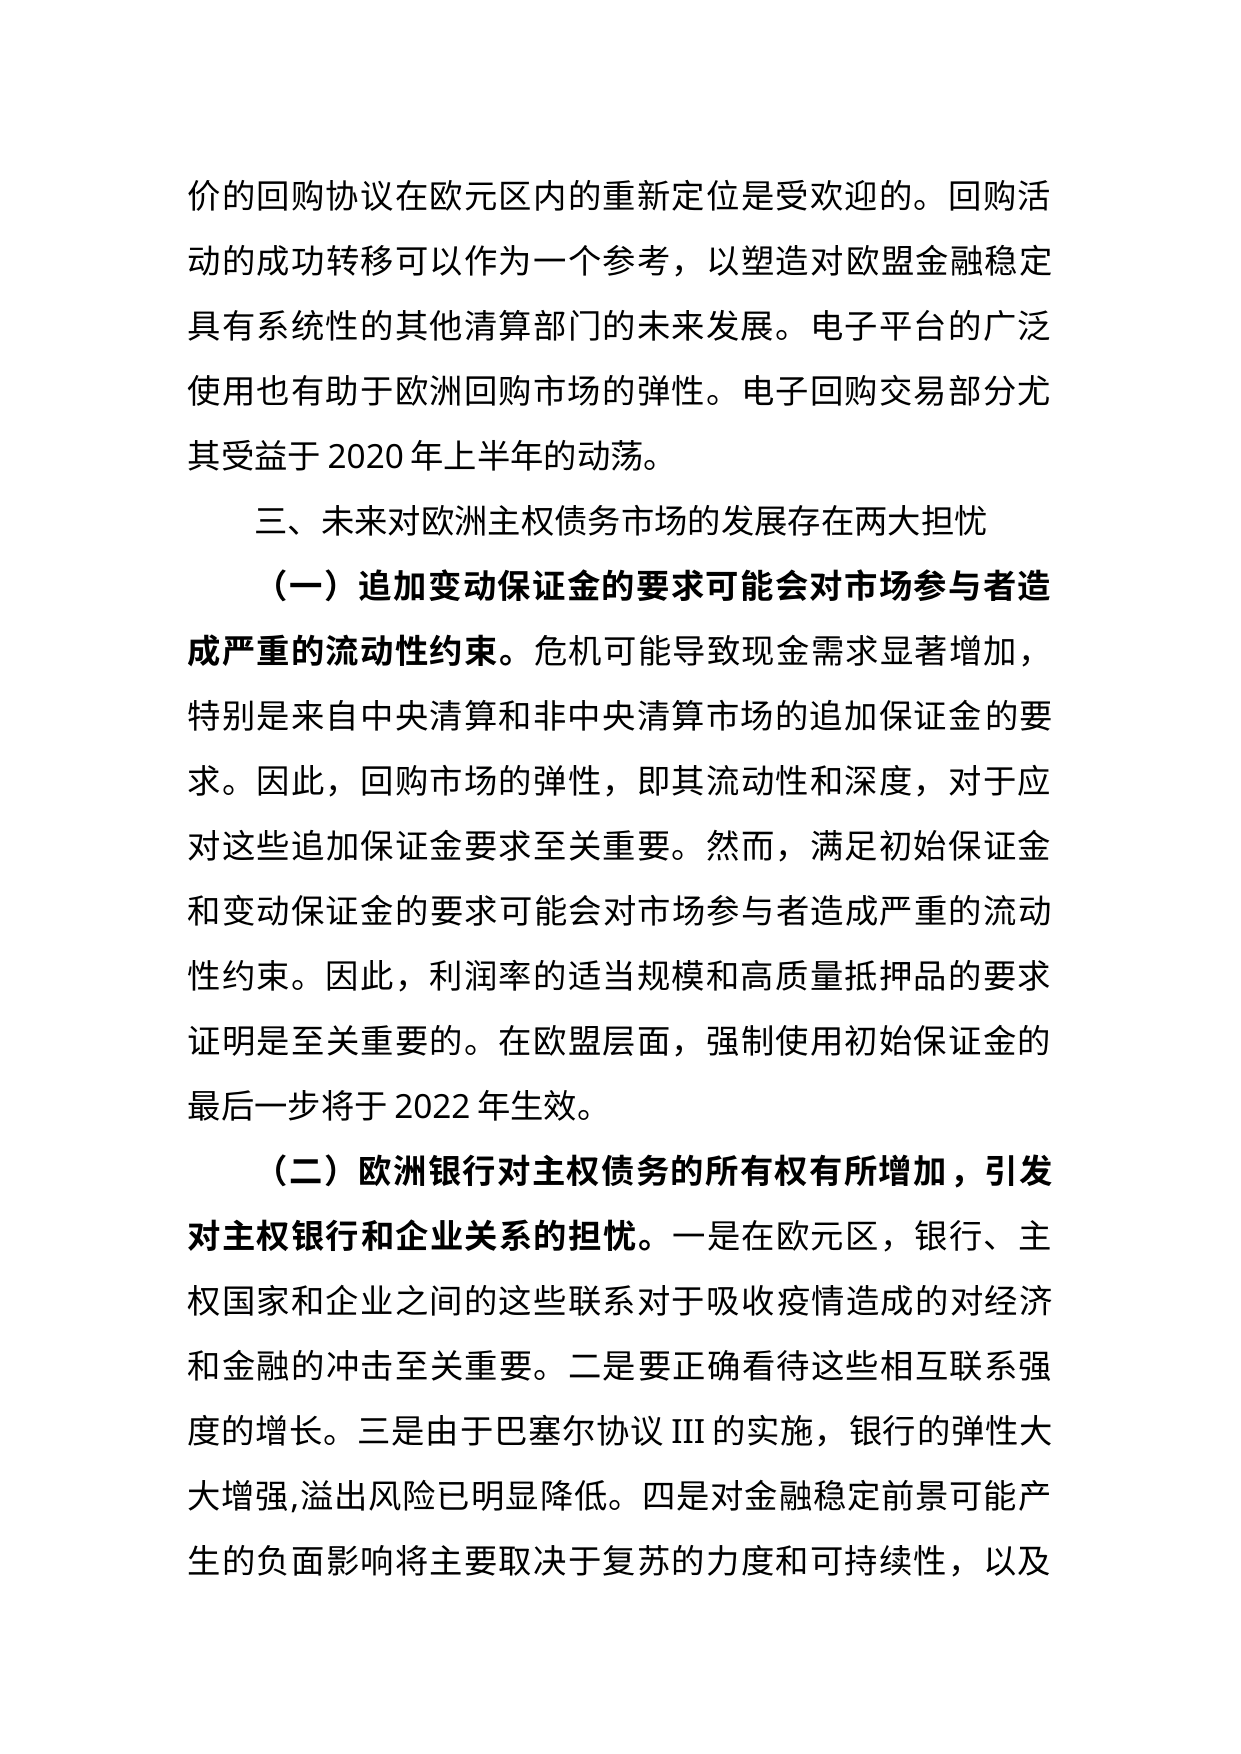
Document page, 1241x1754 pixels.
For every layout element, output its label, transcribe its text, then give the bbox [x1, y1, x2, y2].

text 三、未来对欧洲主权债务市场的发展存在两大担忧 [187, 487, 1053, 552]
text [187, 1137, 1053, 1592]
text （一）追加变动保证金的要求可能会对市场参与者造成严重的流动性约束。危机可能导致现金需求显著增加，特别是来自中央清算和非中央清算市场的追加保证金的要求。因此，回购市场的弹性，即其流动性和深度，对于应对这些追加保证金要求至关重要。然而，满足初始保证金和变动保证金的要求可能会对市场参与者造成严重的流动性约束。因此，利润率的适当规模和高质量抵押品的要求证明是至关重要的。在欧盟层面，强制使用初始保证金的最后一步将于2022年生效。 [187, 552, 1053, 1137]
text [187, 162, 1053, 487]
